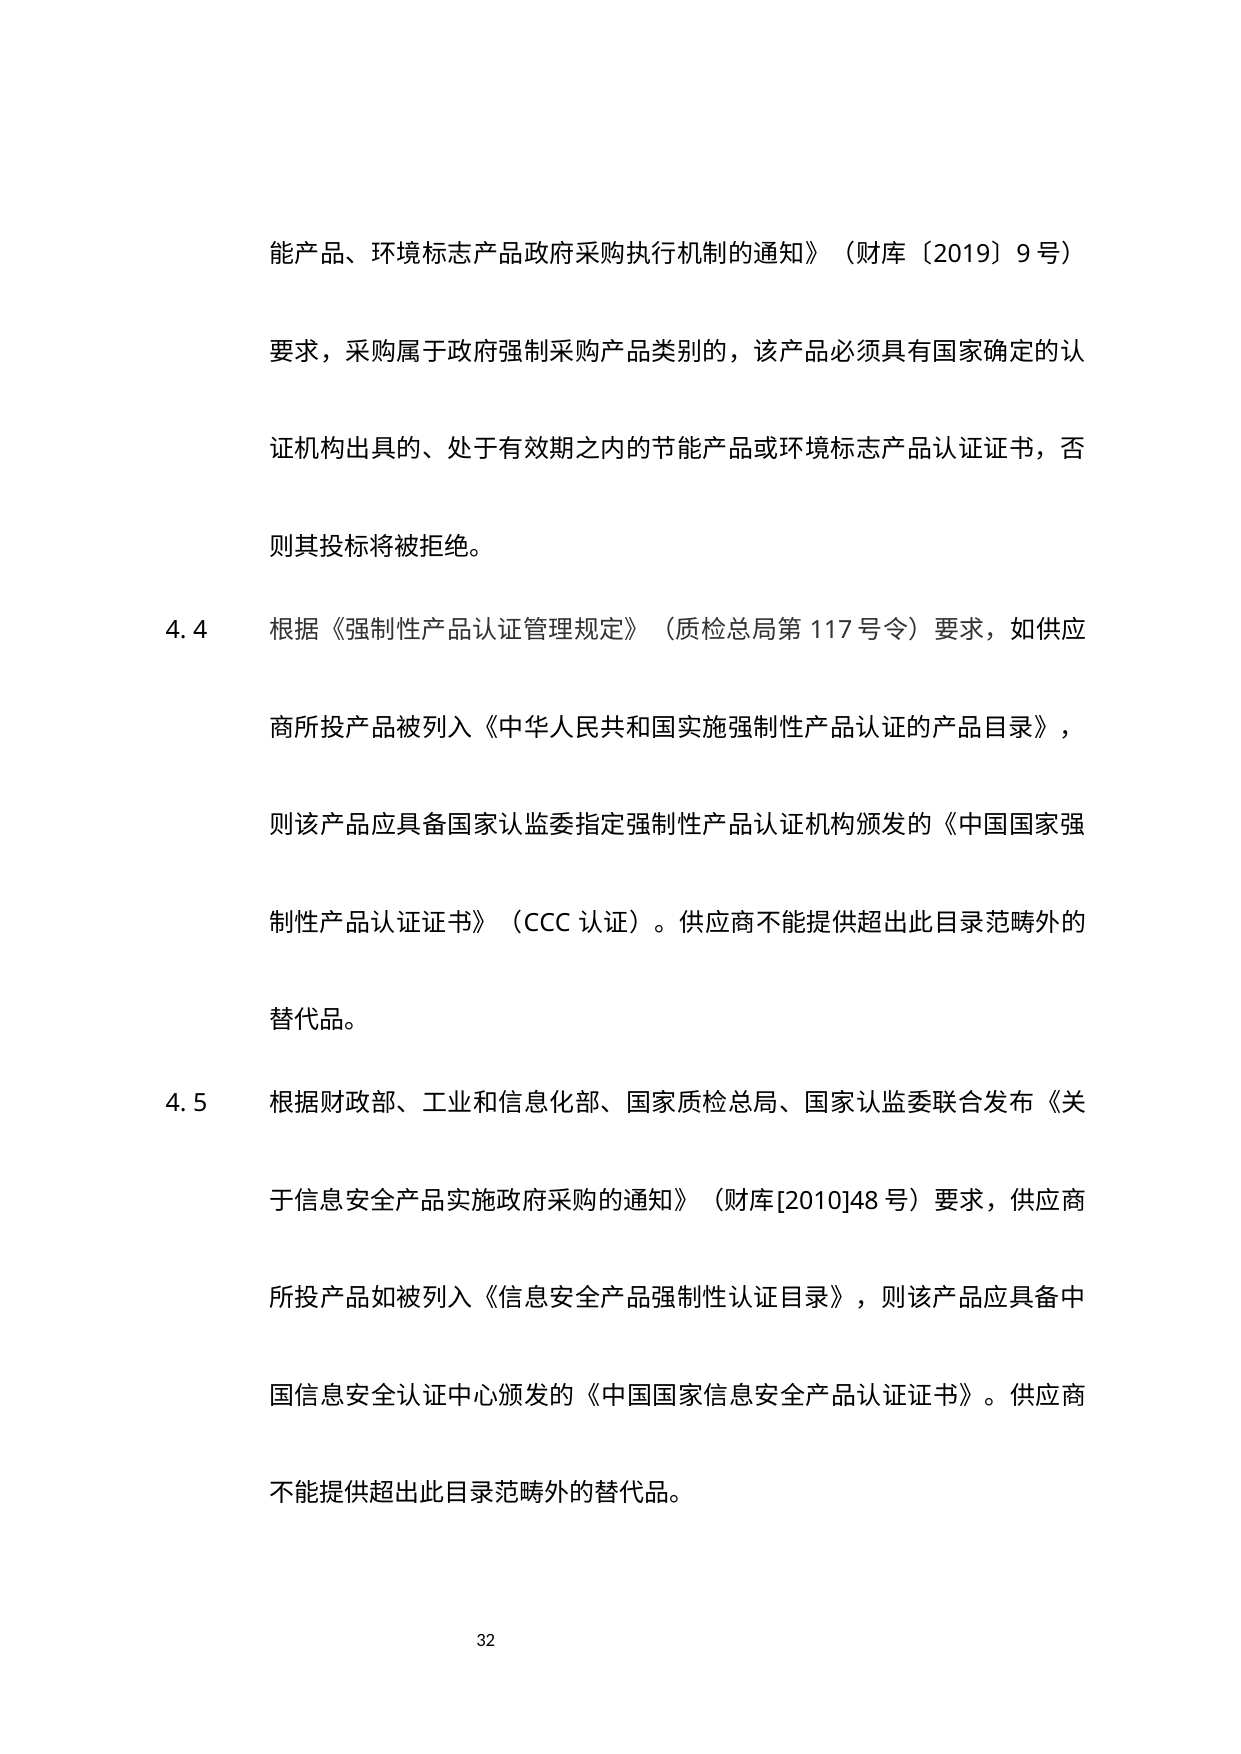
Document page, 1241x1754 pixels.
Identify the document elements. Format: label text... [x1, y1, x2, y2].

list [165, 219, 1087, 577]
list 根据财政部、工业和信息化部、国家质检总局、国家认监委联合发布《关于信息安全产品实施政府采购的通知》（财库[2010]48号）要求，供应商所投产品如被列入《信息安全产品强制性认证目录》，则该产品应具备中国信息安全认证中心颁发的《中国国家信息安全产品认证证书》。供应商不能提供超出此目录范畴外的替代品。 [165, 1068, 1087, 1523]
list 根据《强制性产品认证管理规定》（质检总局第117号令）要求，如供应商所投产品被列入《中华人民共和国实施强制性产品认证的产品目录》，则该产品应具备国家认监委指定强制性产品认证机构颁发的《中国国家强制性产品认证证书》（CCC 认证）。供应商不能提供超出此目录范畴外的替代品。 [165, 595, 1087, 1050]
